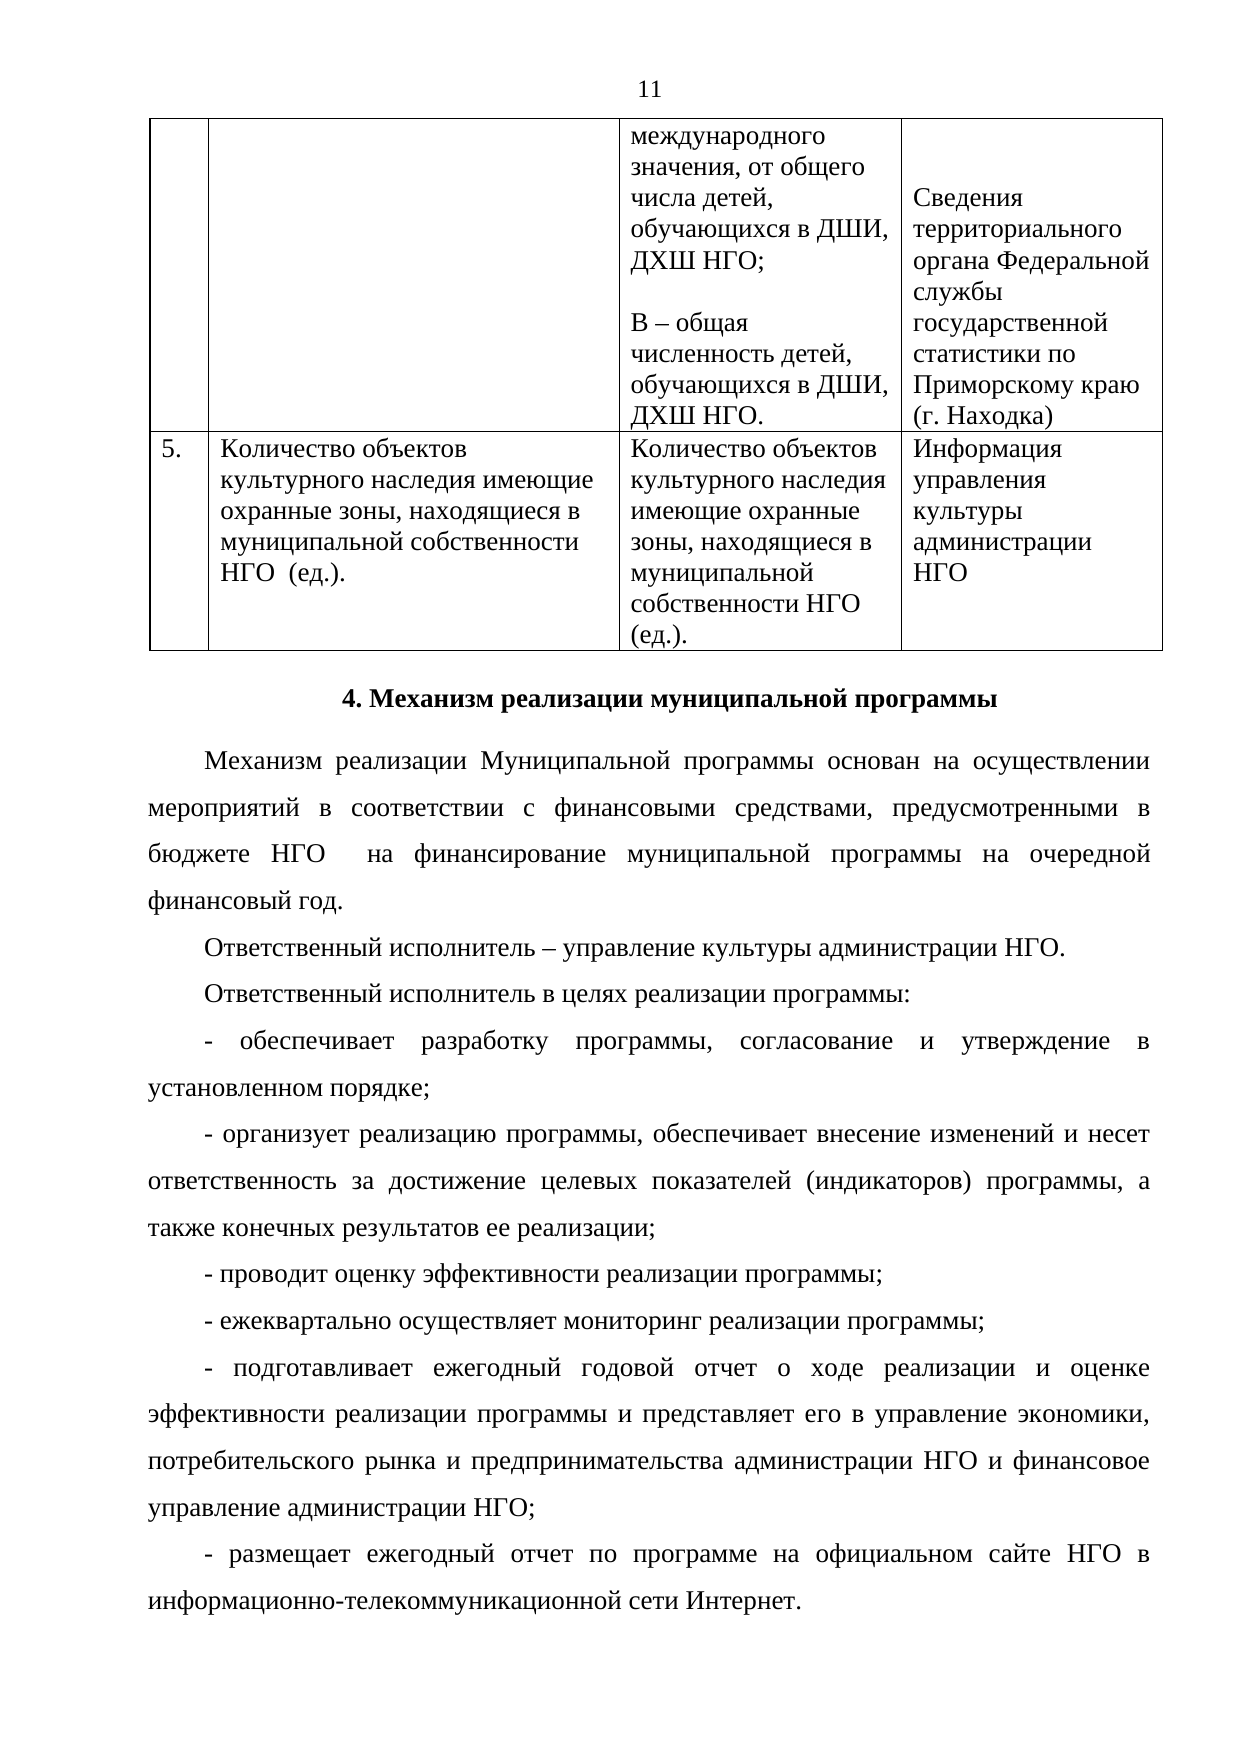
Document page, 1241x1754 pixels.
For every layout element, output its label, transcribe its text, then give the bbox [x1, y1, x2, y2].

table_cell 5. [151, 432, 208, 650]
table_cell Информация управления культуры администрации НГО [902, 432, 1162, 650]
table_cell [902, 119, 1162, 431]
table_cell Количество объектов культурного наследия имеющие охранные зоны, находящиеся в муниципальной собственности НГО (ед.). [620, 432, 901, 650]
text 4. Механизм реализации муниципальной программы [188, 682, 1152, 713]
table_cell Количество объектов культурного наследия имеющие охранные зоны, находящиеся в муниципальной собственности НГО (ед.). [209, 432, 619, 650]
text - ежеквартально осуществляет мониторинг реализации программы; [148, 1304, 1152, 1335]
text - организует реализацию программы, обеспечивает внесение изменений и несет ответственность за достижение целевых показателей (индикаторов) программы, а также конечных результатов ее реализации; [148, 1117, 1152, 1242]
text - проводит оценку эффективности реализации программы; [148, 1257, 1152, 1289]
text Ответственный исполнитель – управление культуры администрации НГО. [148, 931, 1152, 962]
text Ответственный исполнитель в целях реализации программы: [148, 977, 1152, 1009]
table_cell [209, 119, 619, 431]
text - подготавливает ежегодный годовой отчет о ходе реализации и оценке эффективности реализации программы и представляет его в управление экономики, потребительского рынка и предпринимательства администрации НГО и финансовое управление администрации НГО; [148, 1351, 1152, 1522]
text Механизм реализации Муниципальной программы основан на осуществлении мероприятий в соответствии с финансовыми средствами, предусмотренными в бюджете НГО на финансирование муниципальной программы на очередной финансовый год. [148, 744, 1152, 915]
table_cell 4. [151, 119, 208, 431]
text - обеспечивает разработку программы, согласование и утверждение в установленном порядке; [148, 1024, 1152, 1102]
text - размещает ежегодный отчет по программе на официальном сайте НГО в информационно-телекоммуникационной сети Интернет. [148, 1537, 1152, 1615]
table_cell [620, 119, 901, 431]
